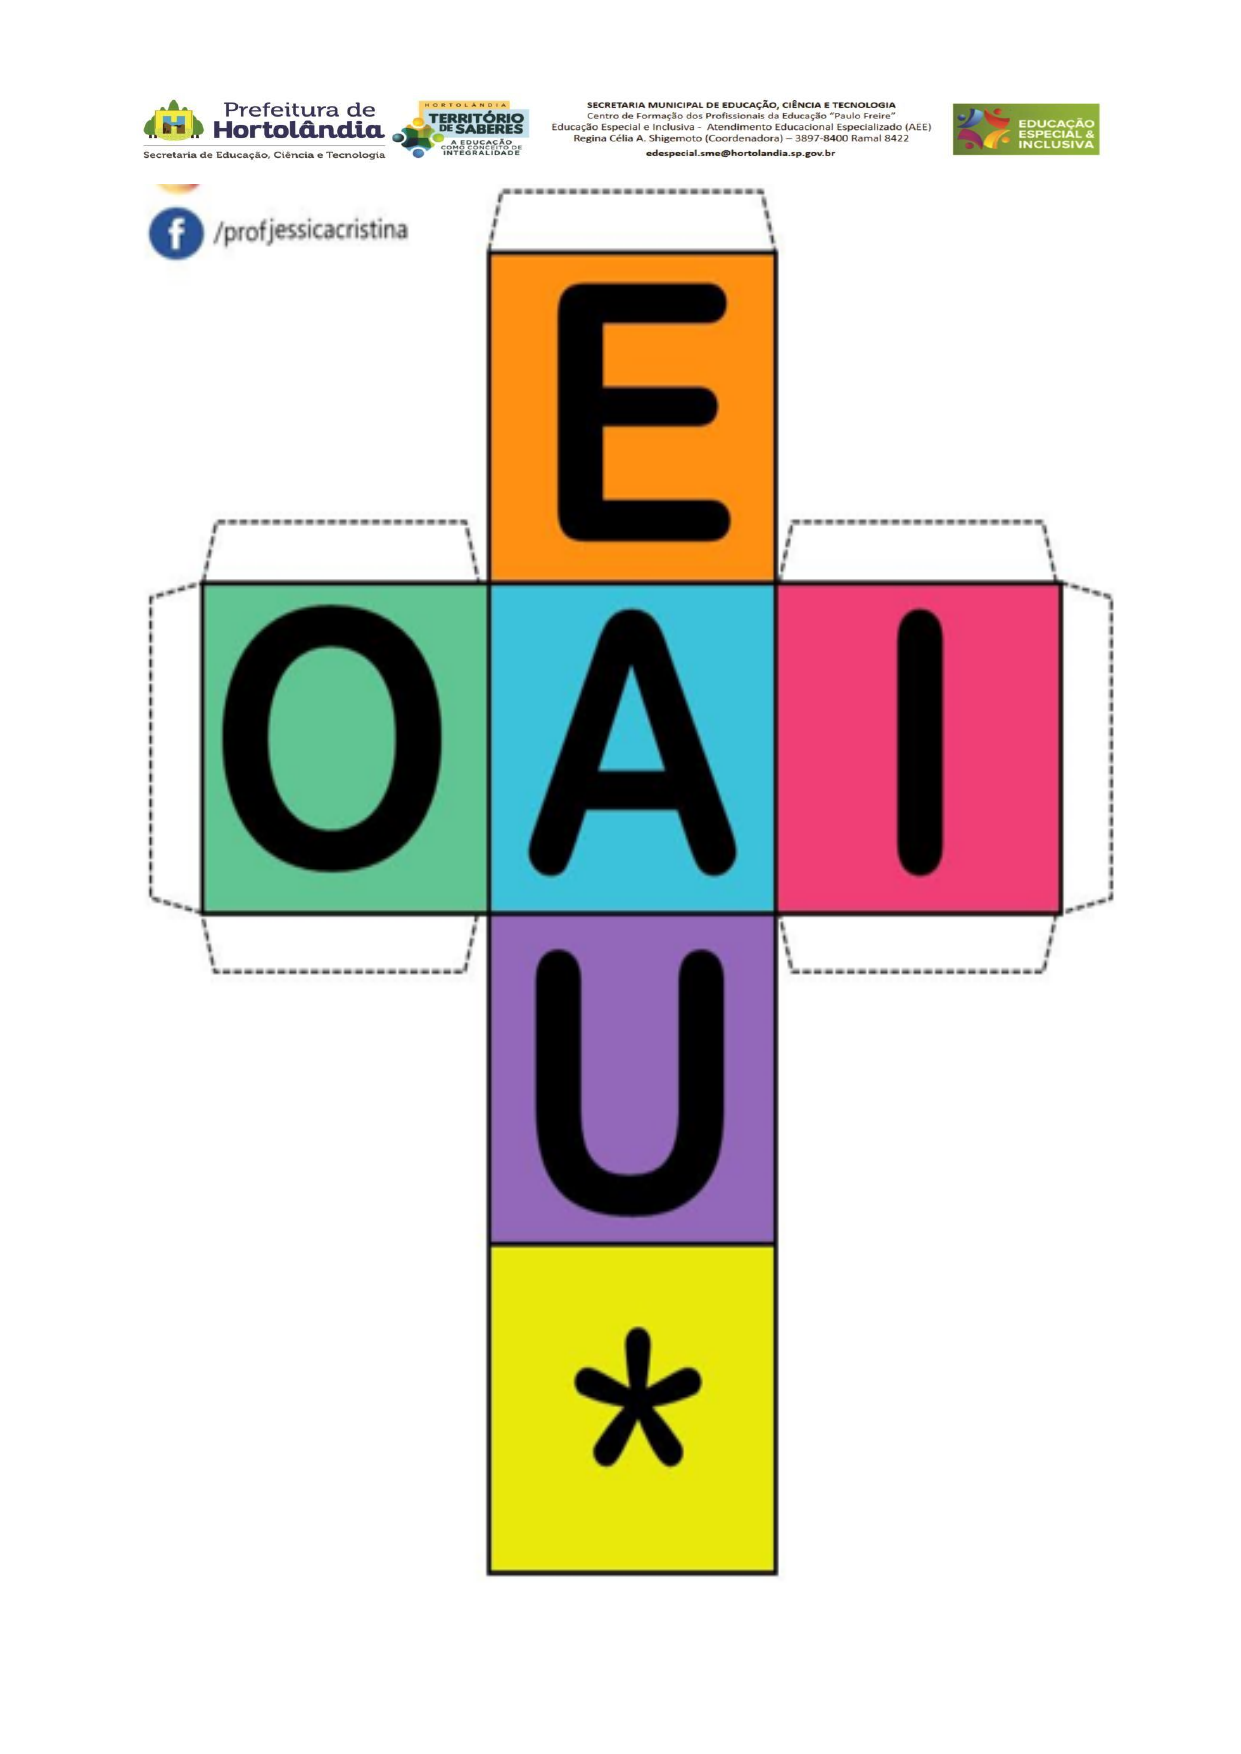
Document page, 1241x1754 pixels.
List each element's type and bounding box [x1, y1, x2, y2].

picture [112, 75, 1147, 1593]
